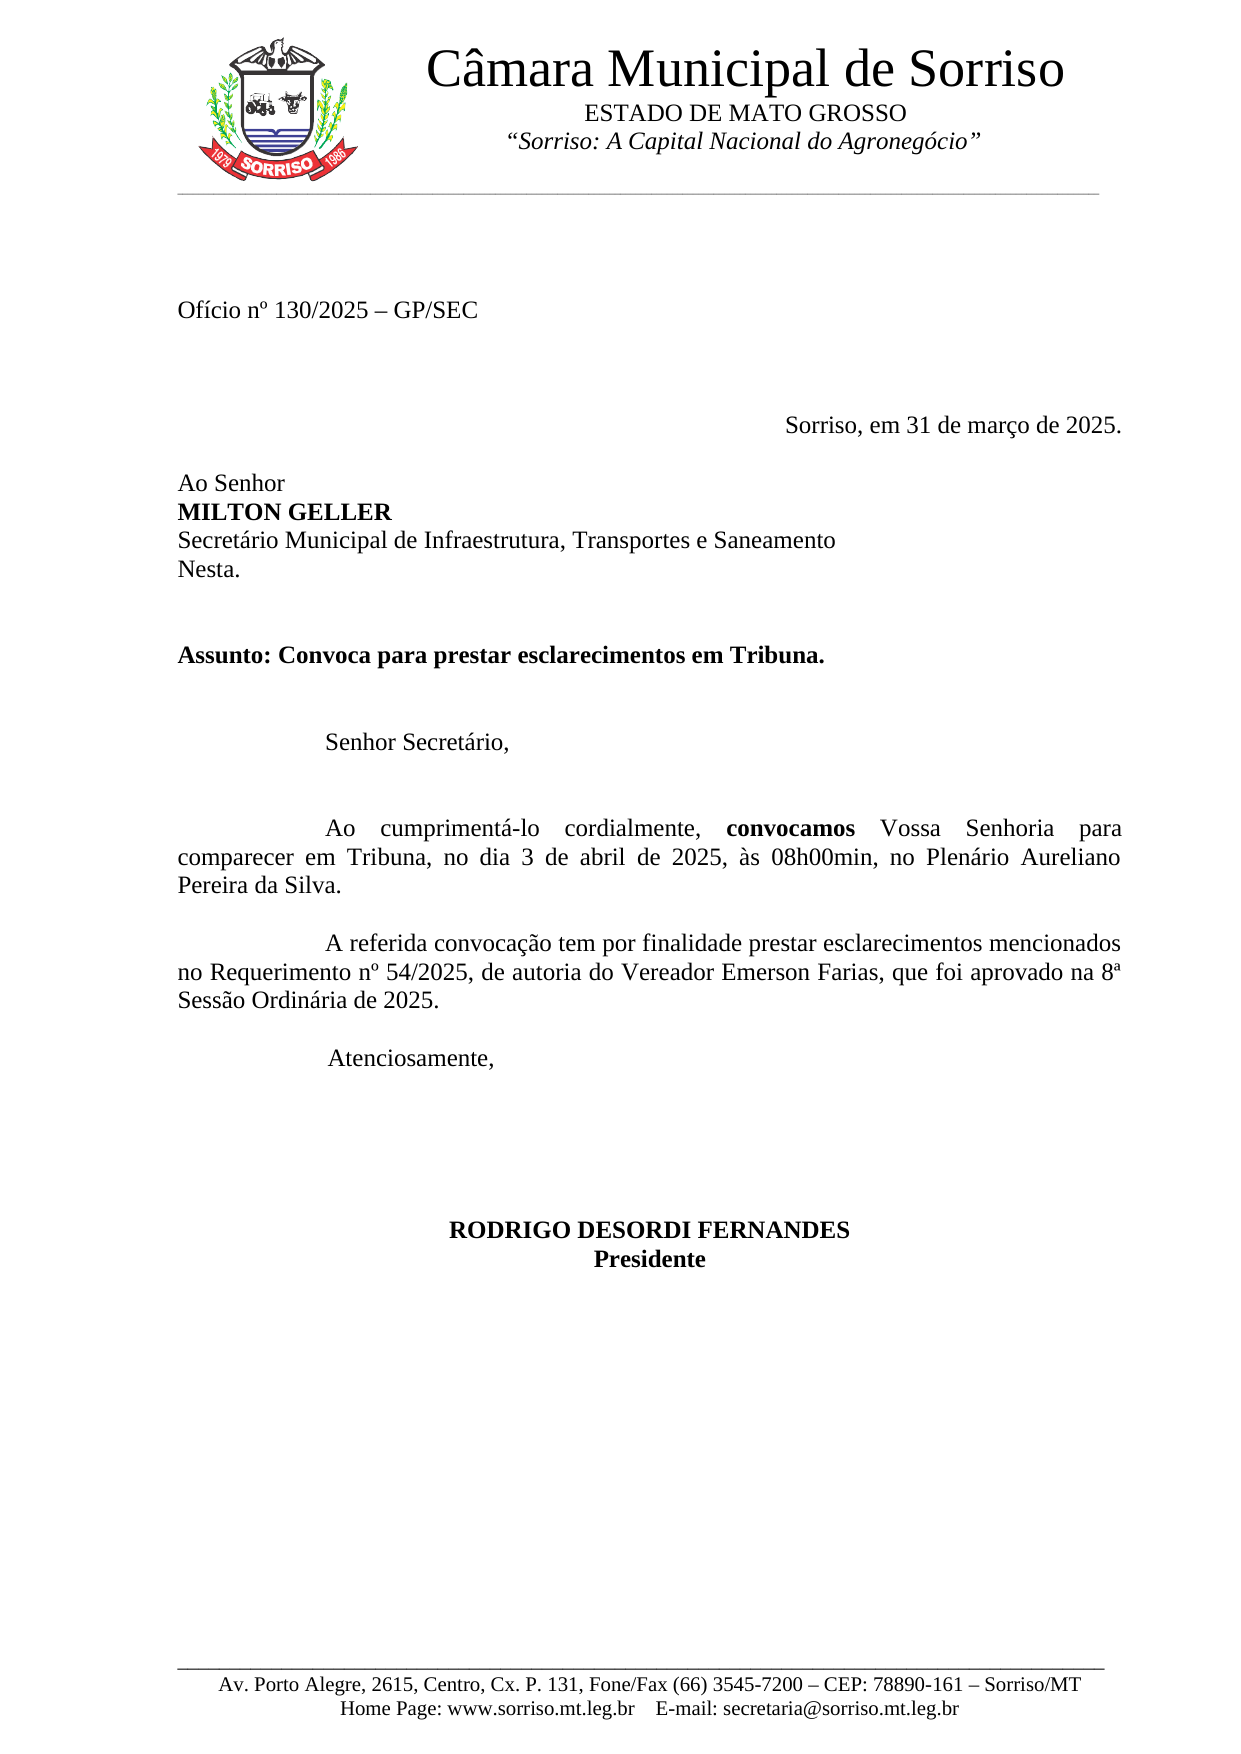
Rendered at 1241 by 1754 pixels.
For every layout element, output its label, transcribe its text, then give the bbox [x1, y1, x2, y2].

text MILTON GELLER [177, 497, 1122, 525]
text Ao Senhor [177, 468, 1122, 497]
text Atenciosamente, [177, 1043, 1122, 1072]
text Presidente [177, 1244, 1122, 1273]
text Secretário Municipal de Infraestrutura, Transportes e Saneamento [177, 525, 1122, 554]
text Sorriso, em 31 de março de 2025. [177, 410, 1122, 439]
text Ao cumprimentá-lo cordialmente, convocamos Vossa Senhoria para comparecer em Tribuna, no dia 3 de abril de 2025, às 08h00min, no Plenário Aureliano Pereira da Silva. [177, 813, 1122, 899]
text Ofício nº 130/2025 – GP/SEC [177, 295, 1122, 324]
text RODRIGO DESORDI FERNANDES [177, 1215, 1122, 1244]
text Nesta. [177, 554, 1122, 583]
text Assunto: Convoca para prestar esclarecimentos em Tribuna. [177, 640, 1122, 669]
text Senhor Secretário, [177, 727, 1122, 755]
text A referida convocação tem por finalidade prestar esclarecimentos mencionados no Requerimento nº 54/2025, de autoria do Vereador Emerson Farias, que foi aprovado na 8ª Sessão Ordinária de 2025. [177, 928, 1122, 1014]
